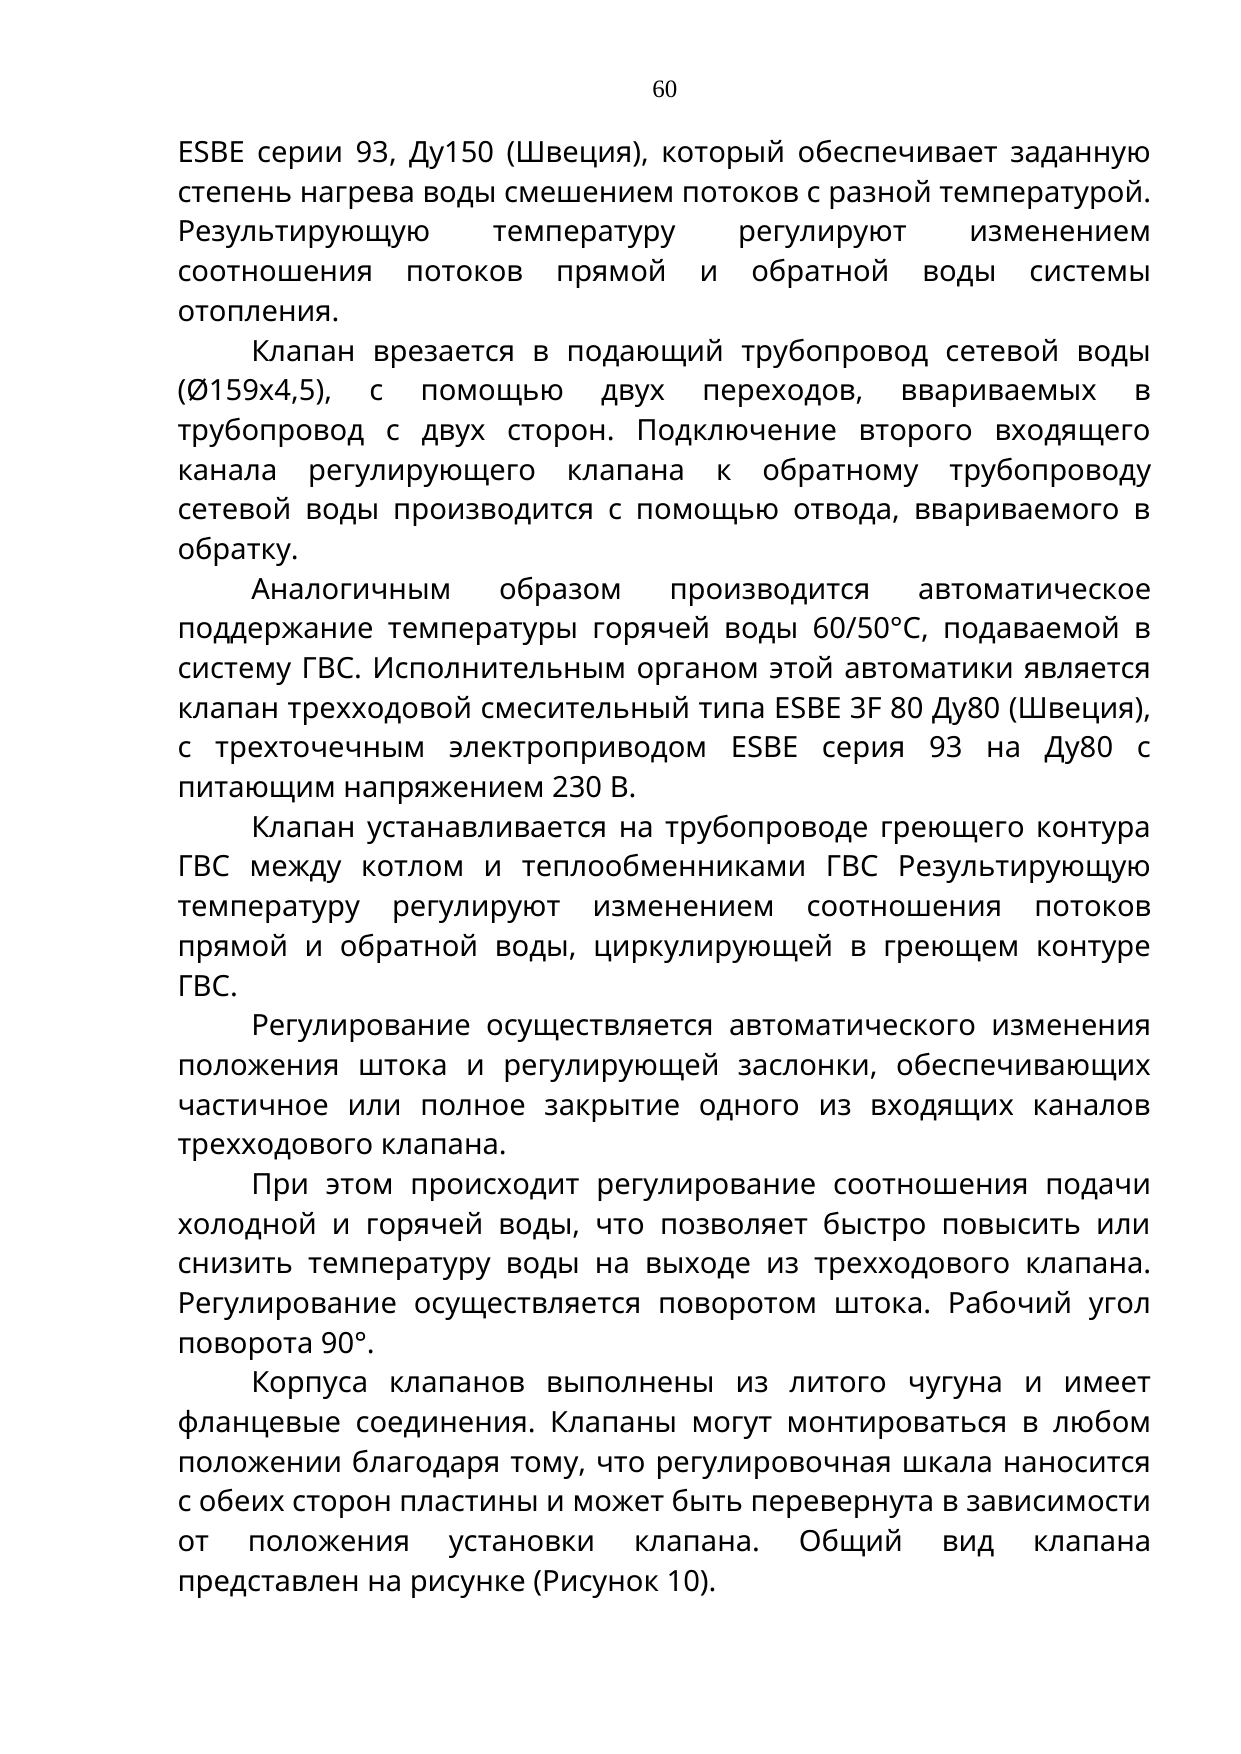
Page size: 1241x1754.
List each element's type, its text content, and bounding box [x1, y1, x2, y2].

text Корпуса клапанов выполнены из литого чугуна и имеет фланцевые соединения. Клапаны могут монтироваться в любом положении благодаря тому, что регулировочная шкала наносится с обеих сторон пластины и может быть перевернута в зависимости от положения установки клапана. Общий вид клапана представлен на рисунке (Рисунок 10). [177, 1362, 1152, 1600]
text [177, 131, 1152, 330]
text Аналогичным образом производится автоматическое поддержание температуры горячей воды 60/50°С, подаваемой в систему ГВС. Исполнительным органом этой автоматики является клапан трехходовой смесительный типа ESBE 3F 80 Ду80 (Швеция), с трехточечным электроприводом ESBE серия 93 на Ду80 с питающим напряжением 230 В. [177, 568, 1152, 806]
text Клапан устанавливается на трубопроводе греющего контура ГВС между котлом и теплообменниками ГВС Результирующую температуру регулируют изменением соотношения потоков прямой и обратной воды, циркулирующей в греющем контуре ГВС. [177, 806, 1152, 1004]
text Клапан врезается в подающий трубопровод сетевой воды (Ø159х4,5), с помощью двух переходов, ввариваемых в трубопровод с двух сторон. Подключение второго входящего канала регулирующего клапана к обратному трубопроводу сетевой воды производится с помощью отвода, ввариваемого в обратку. [177, 330, 1152, 568]
text При этом происходит регулирование соотношения подачи холодной и горячей воды, что позволяет быстро повысить или снизить температуру воды на выходе из трехходового клапана. Регулирование осуществляется поворотом штока. Рабочий угол поворота 90°. [177, 1163, 1152, 1362]
text Регулирование осуществляется автоматического изменения положения штока и регулирующей заслонки, обеспечивающих частичное или полное закрытие одного из входящих каналов трехходового клапана. [177, 1004, 1152, 1163]
